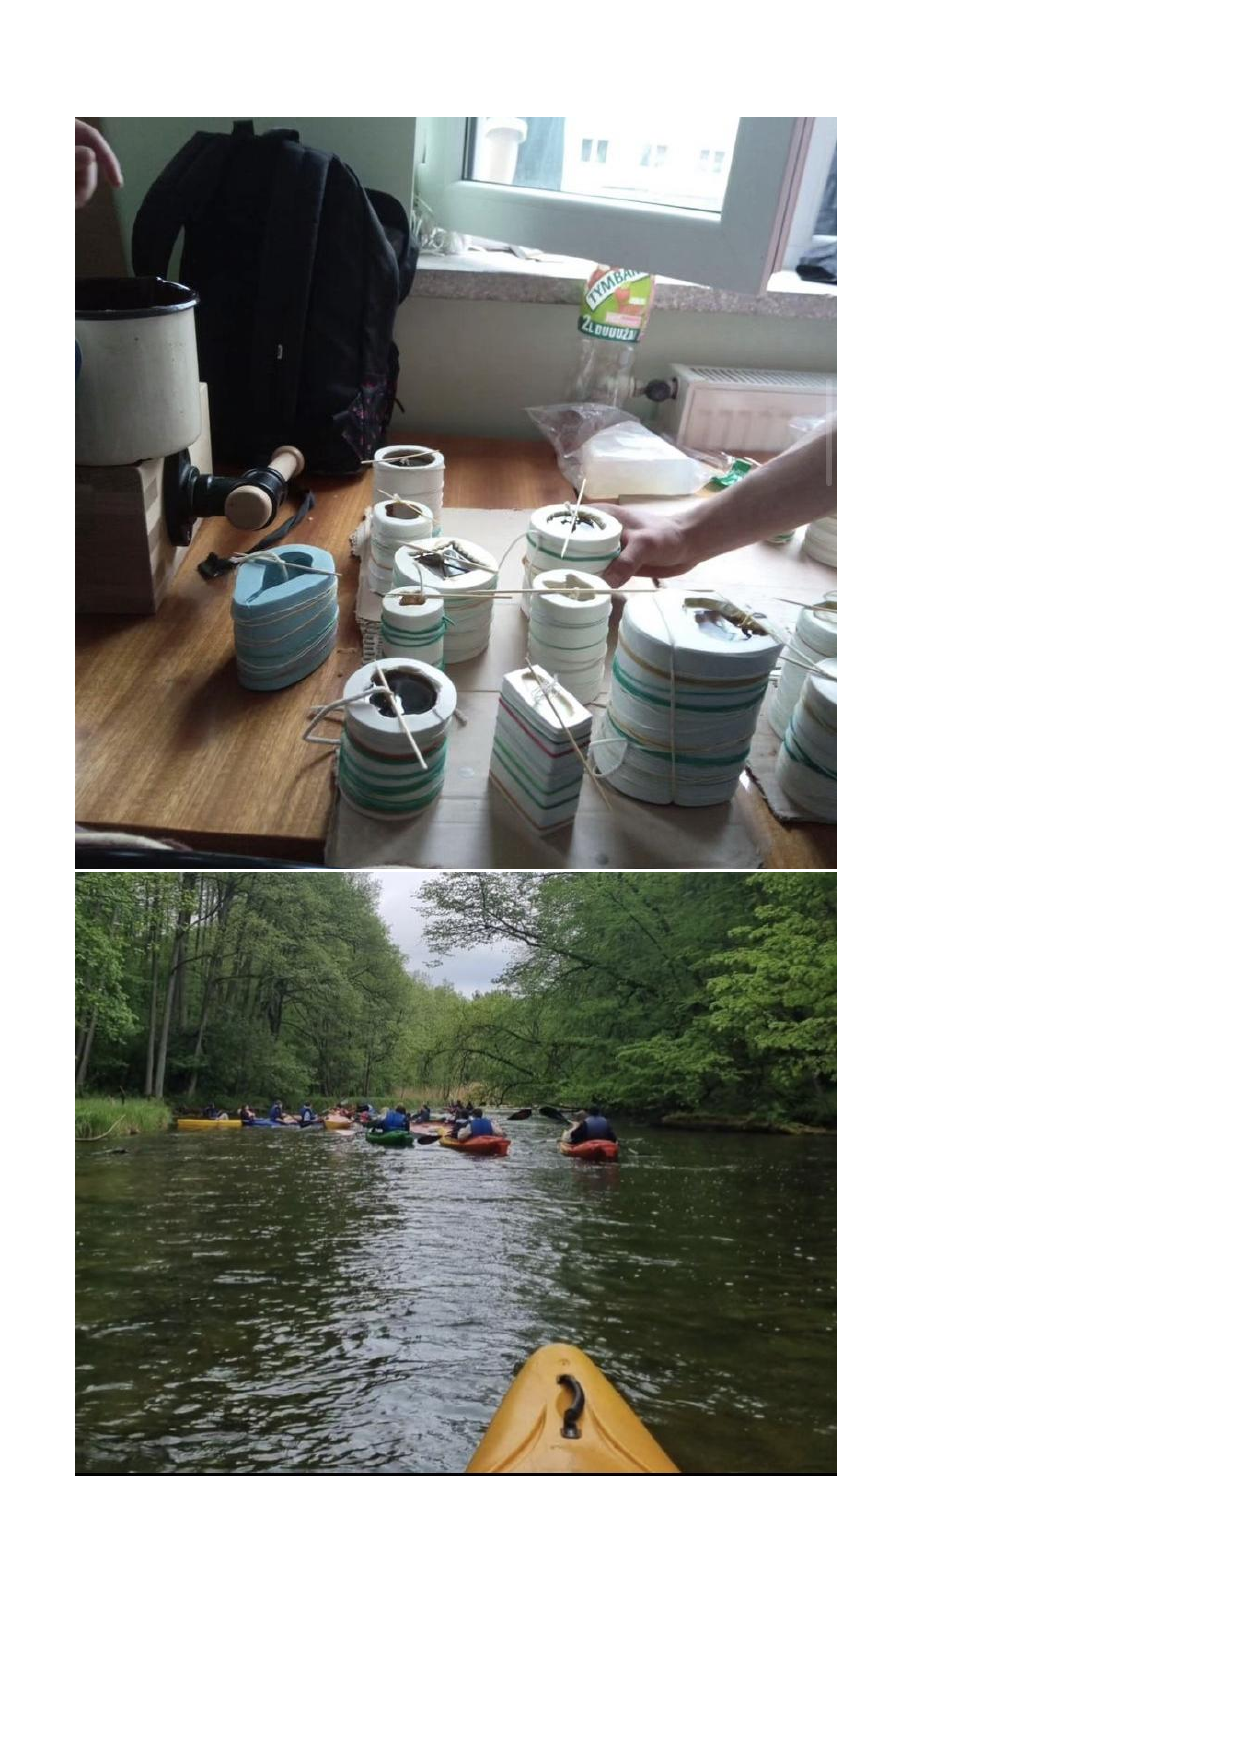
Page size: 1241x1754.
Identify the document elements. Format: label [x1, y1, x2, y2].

picture [75, 872, 837, 1476]
picture [75, 117, 837, 869]
